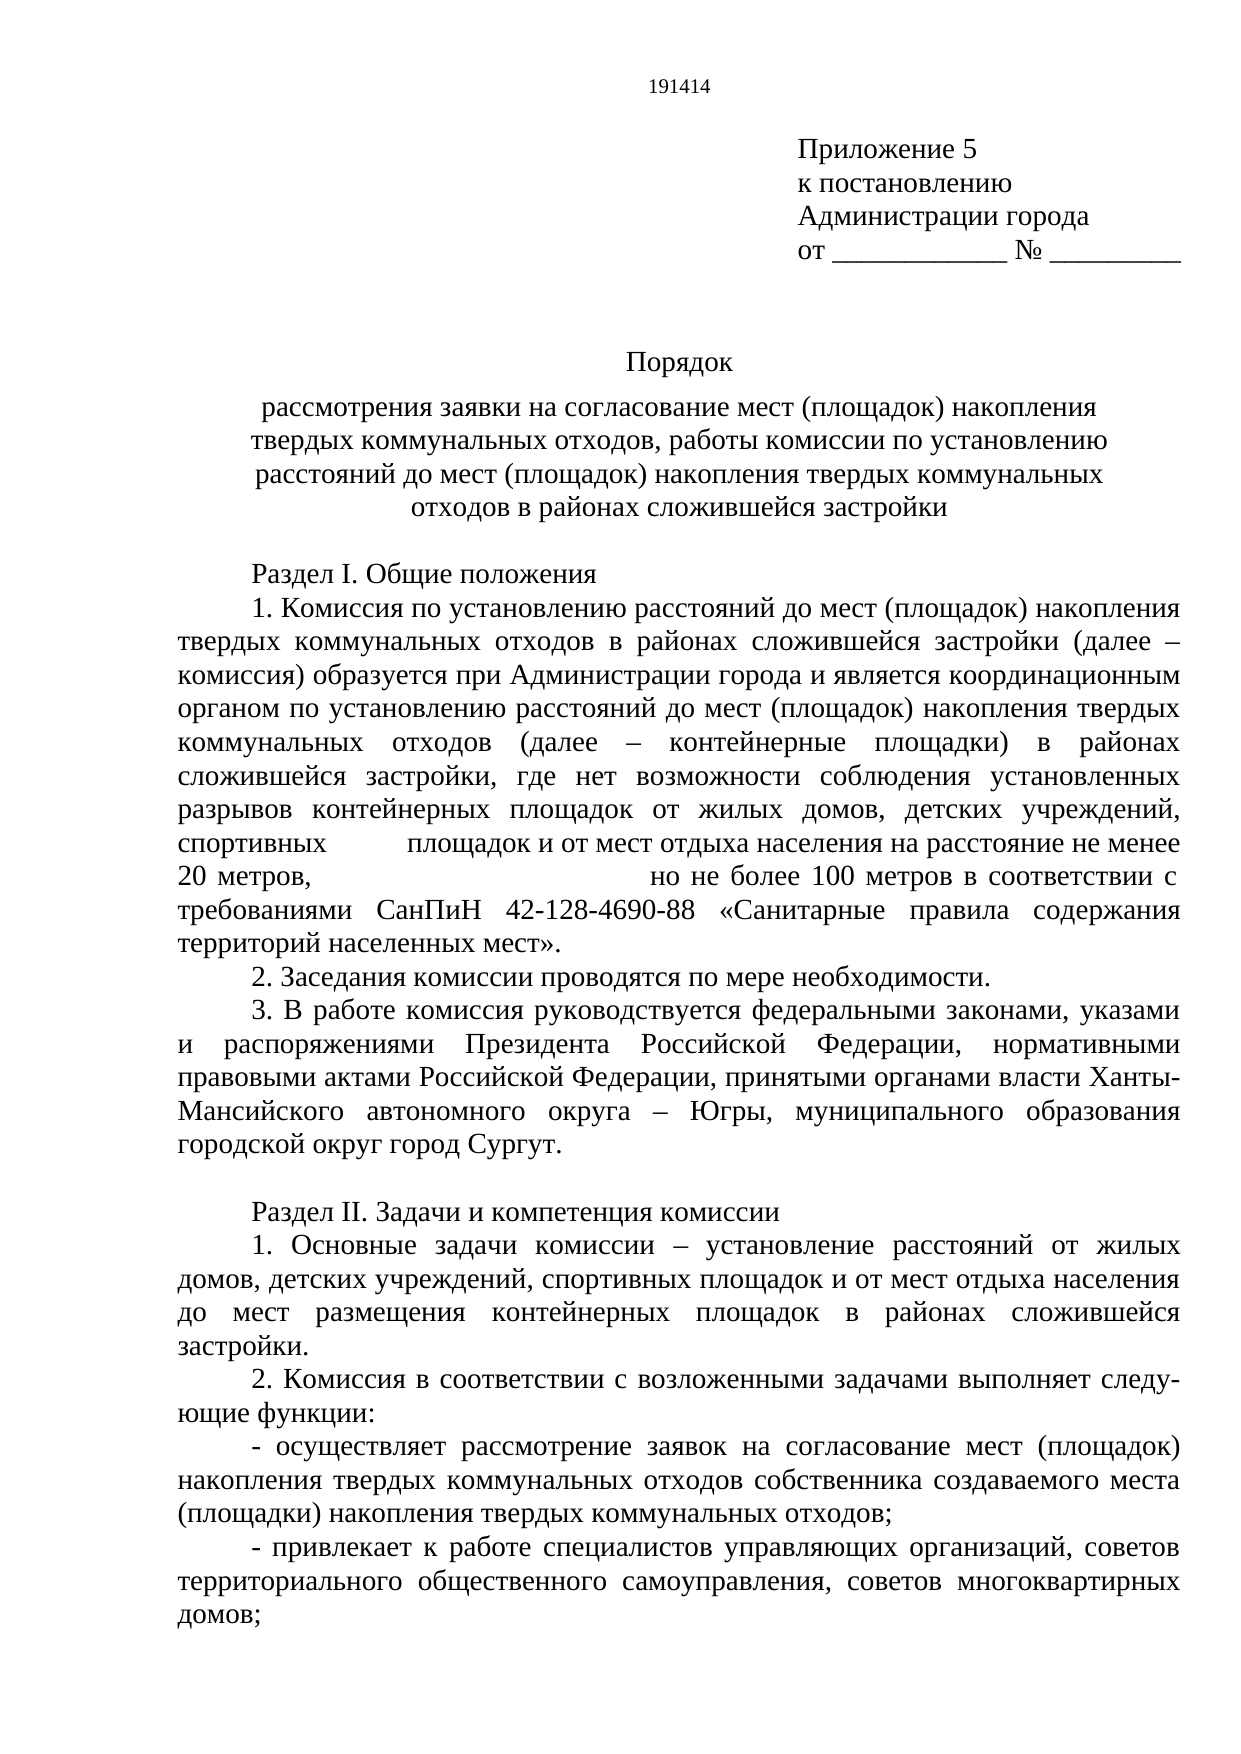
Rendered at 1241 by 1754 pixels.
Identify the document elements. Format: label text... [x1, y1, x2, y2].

text Администрации города [797, 198, 1181, 232]
text Приложение 5 [797, 131, 1181, 165]
text Раздел II. Задачи и компетенция комиссии [177, 1194, 1181, 1227]
text Порядок [177, 344, 1181, 377]
text - осуществляет рассмотрение заявок на согласование мест (площадок) накопления твердых коммунальных отходов собственника создаваемого места (площадки) накопления твердых коммунальных отходов; [177, 1428, 1181, 1529]
text 3. В работе комиссия руководствуется федеральными законами, указами и распоряжениями Президента Российской Федерации, нормативными правовыми актами Российской Федерации, принятыми органами власти Ханты- Мансийского автономного округа – Югры, муниципального образования городской округ город Сургут. [177, 992, 1181, 1160]
text 2. Заседания комиссии проводятся по мере необходимости. [177, 959, 1181, 992]
text расстояний до мест (площадок) накопления твердых коммунальных [177, 456, 1181, 489]
text к постановлению [797, 165, 1181, 198]
text рассмотрения заявки на согласование мест (площадок) накопления [177, 389, 1181, 422]
text от ____________ № _________ [797, 232, 1181, 266]
text 2. Комиссия в соответствии с возложенными задачами выполняет следу-ющие функции: [177, 1361, 1181, 1428]
text - привлекает к работе специалистов управляющих организаций, советов территориального общественного самоуправления, советов многоквартирных домов; [177, 1529, 1181, 1630]
text отходов в районах сложившейся застройки [177, 489, 1181, 523]
text Раздел I. Общие положения [177, 556, 1181, 590]
text 1. Комиссия по установлению расстояний до мест (площадок) накопления твердых коммунальных отходов в районах сложившейся застройки (далее – комиссия) образуется при Администрации города и является координационным органом по установлению расстояний до мест (площадок) накопления твердых коммунальных отходов (далее – контейнерные площадки) в районах сложившейся застройки, где нет возможности соблюдения установленных разрывов контейнерных площадок от жилых домов, детских учреждений, спортивных площадок и от мест отдыха населения на расстояние не менее 20 метров, но не более 100 метров в соответствии с требованиями СанПиН 42-128-4690-88 «Санитарные правила содержания территорий населенных мест». [177, 590, 1181, 959]
text 1. Основные задачи комиссии – установление расстояний от жилых домов, детских учреждений, спортивных площадок и от мест отдыха населения до мест размещения контейнерных площадок в районах сложившейся застройки. [177, 1227, 1181, 1361]
text твердых коммунальных отходов, работы комиссии по установлению [177, 422, 1181, 456]
